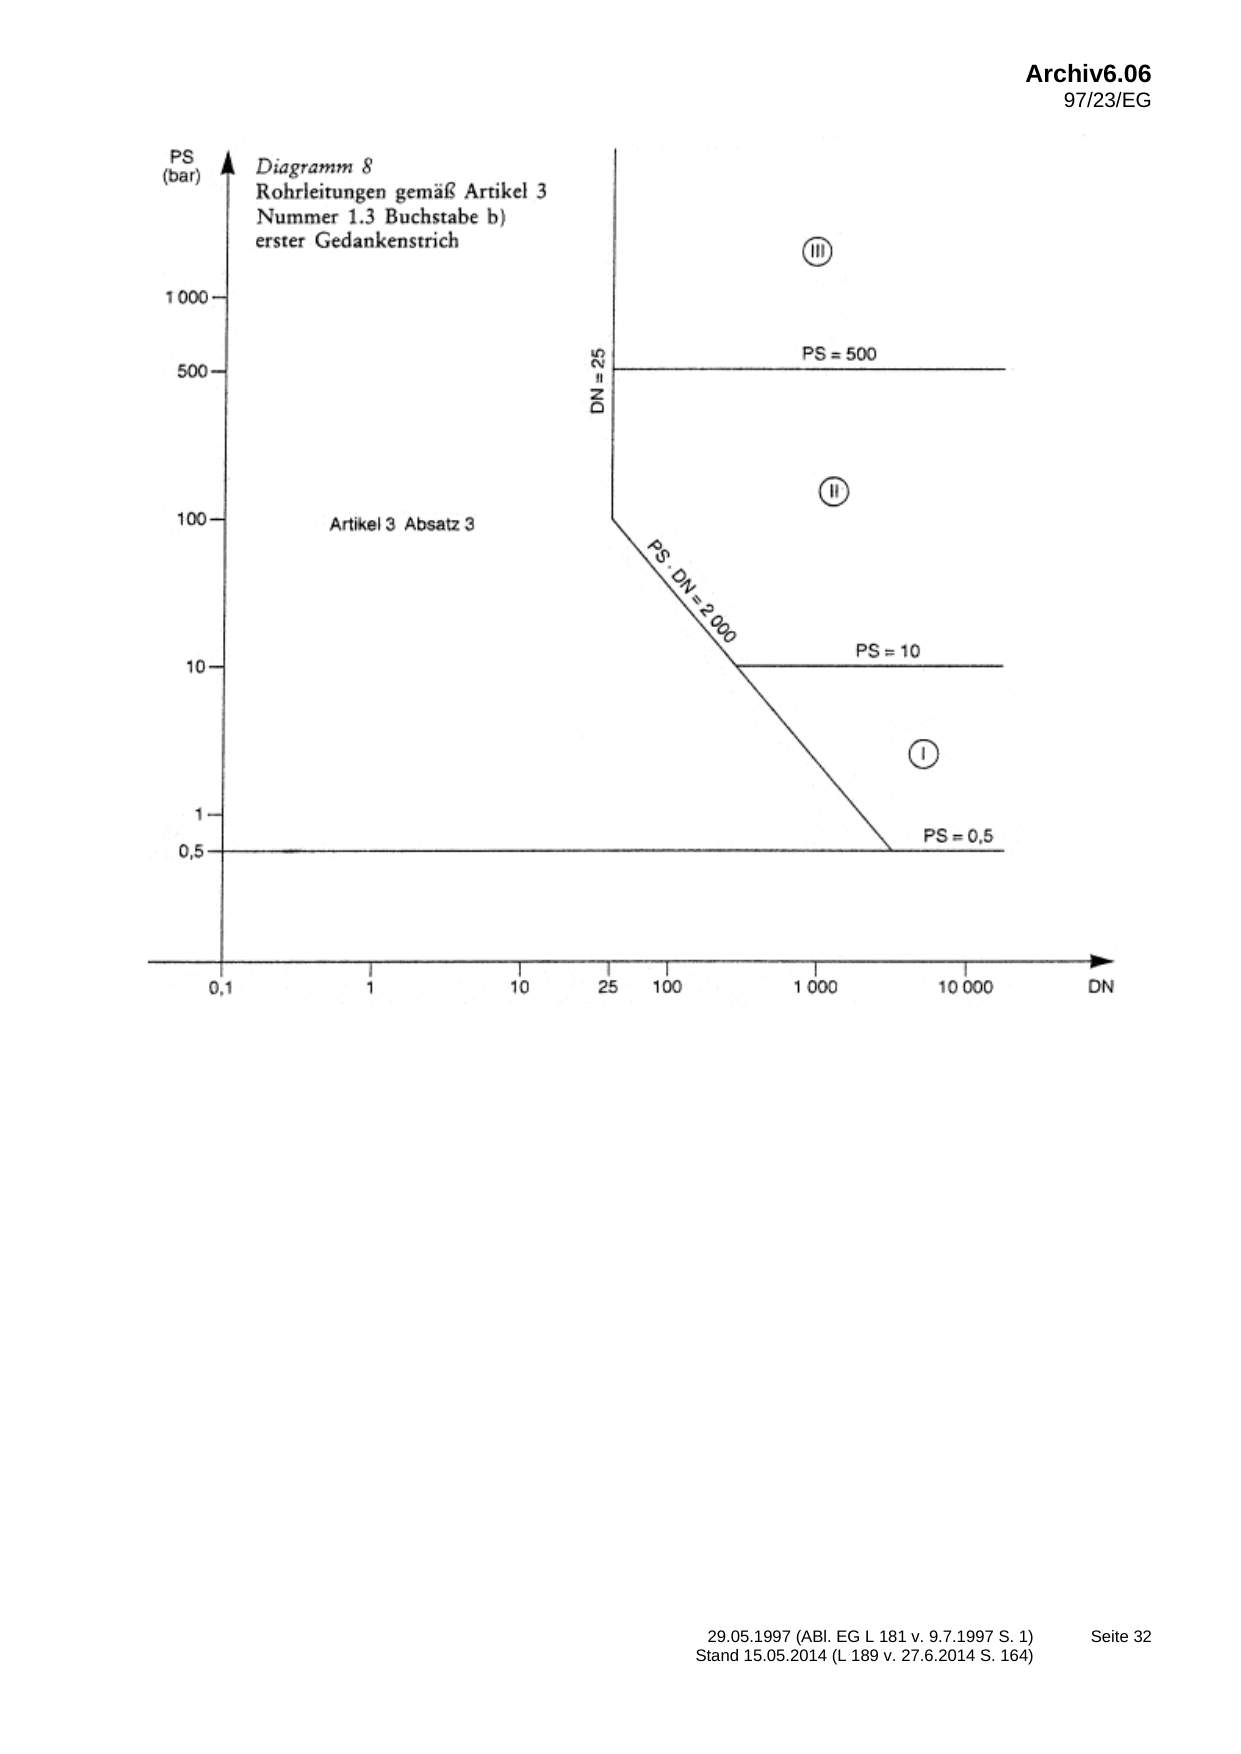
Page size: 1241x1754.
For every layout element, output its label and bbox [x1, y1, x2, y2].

picture [147, 134, 1122, 1004]
